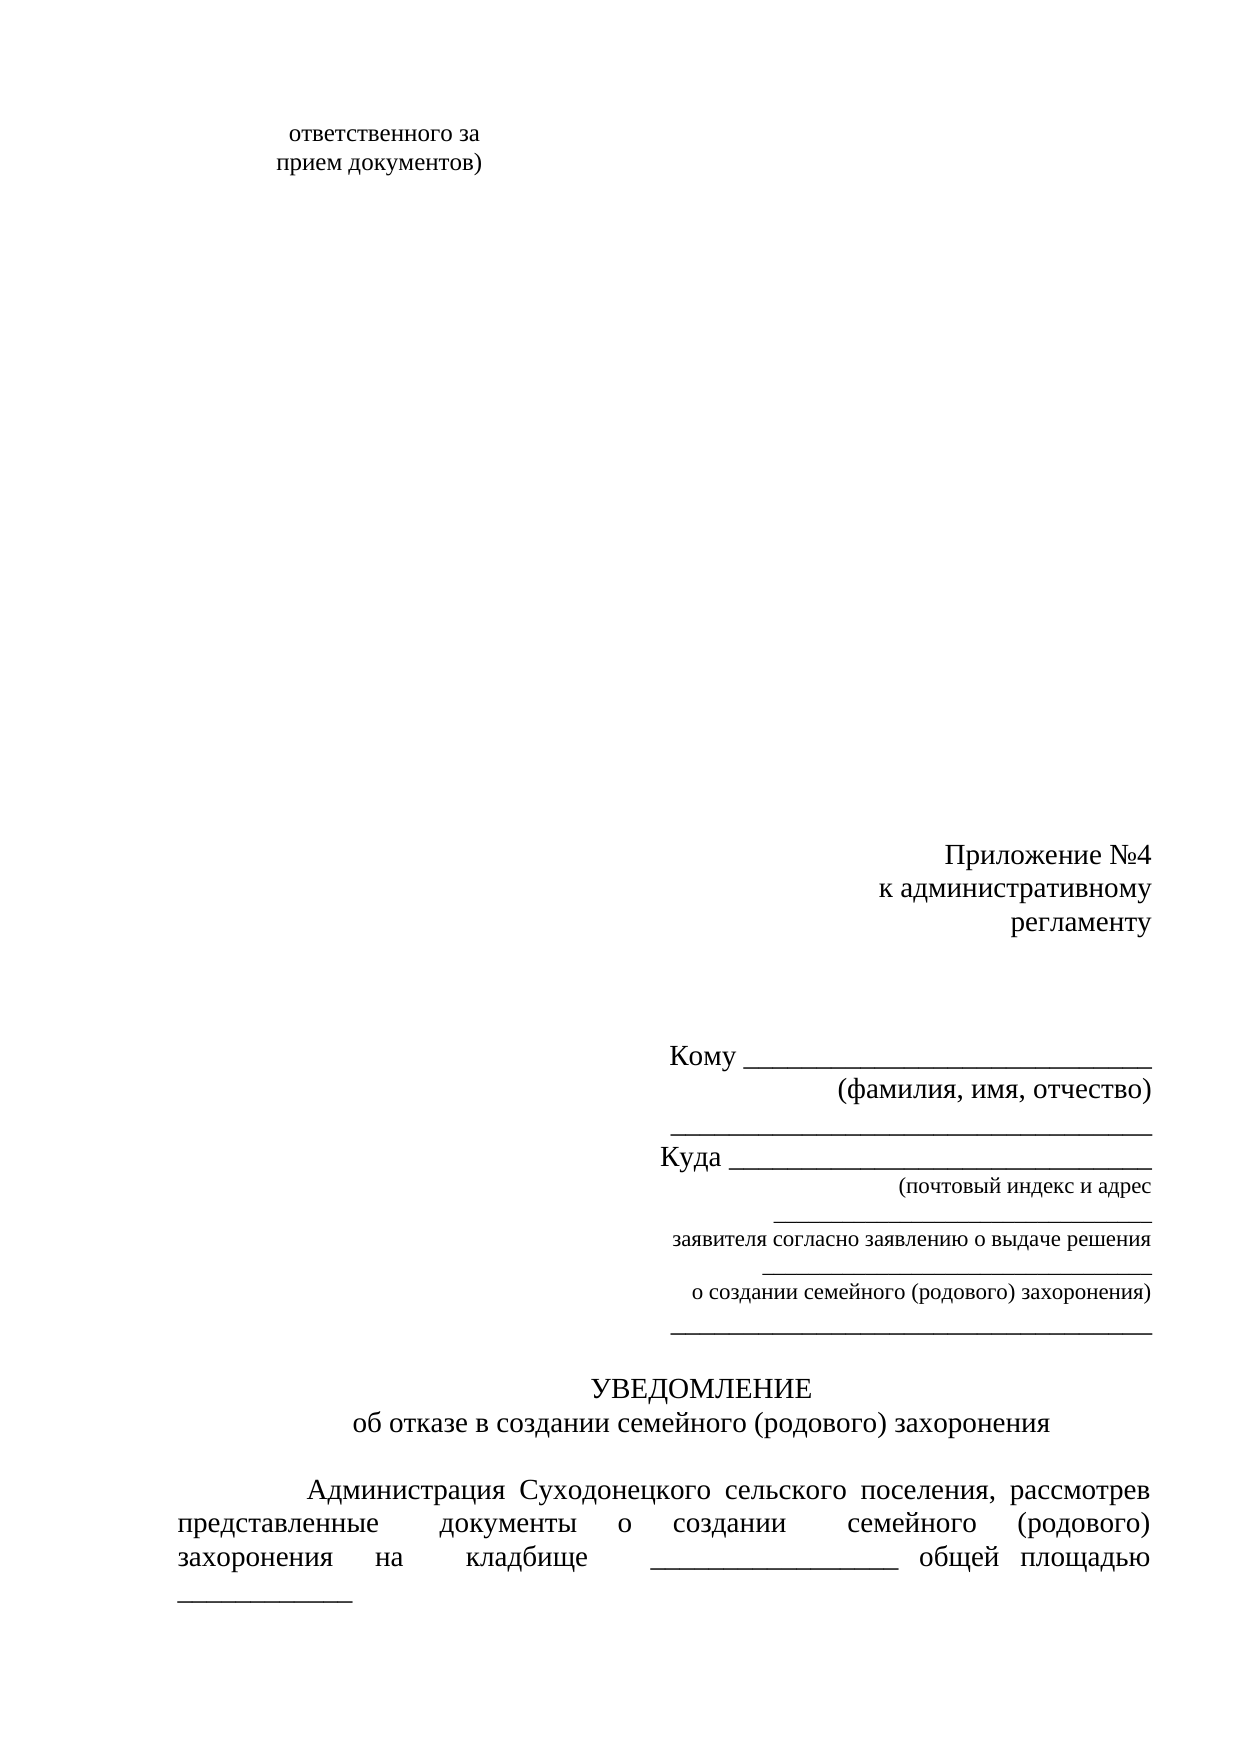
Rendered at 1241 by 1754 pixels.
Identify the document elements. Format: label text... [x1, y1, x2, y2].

text (почтовый индекс и адрес [177, 1172, 1152, 1199]
text (фамилия, имя, отчество) [177, 1072, 1152, 1105]
text заявителя согласно заявлению о выдаче решения [177, 1225, 1152, 1251]
text _________________________________ [177, 1304, 1152, 1338]
text ответственного за [177, 118, 1152, 147]
text об отказе в создании семейного (родового) захоронения [177, 1405, 1152, 1438]
text __________________________________ [177, 1251, 1152, 1278]
text Администрация Суходонецкого сельского поселения, рассмотрев представленные документы о создании семейного (родового) захоронения на кладбище _________________ общей площадью ____________ [177, 1472, 1152, 1606]
text о создании семейного (родового) захоронения) [177, 1278, 1152, 1304]
text Кому ____________________________ [177, 1038, 1152, 1072]
text Куда _____________________________ [177, 1139, 1152, 1172]
text к административному [177, 870, 1152, 904]
text _________________________________ [177, 1105, 1152, 1139]
text прием документов) [177, 147, 1152, 176]
text регламенту [177, 904, 1152, 937]
text УВЕДОМЛЕНИЕ [177, 1371, 1152, 1405]
text _________________________________ [177, 1199, 1152, 1225]
text Приложение №4 [177, 837, 1152, 870]
